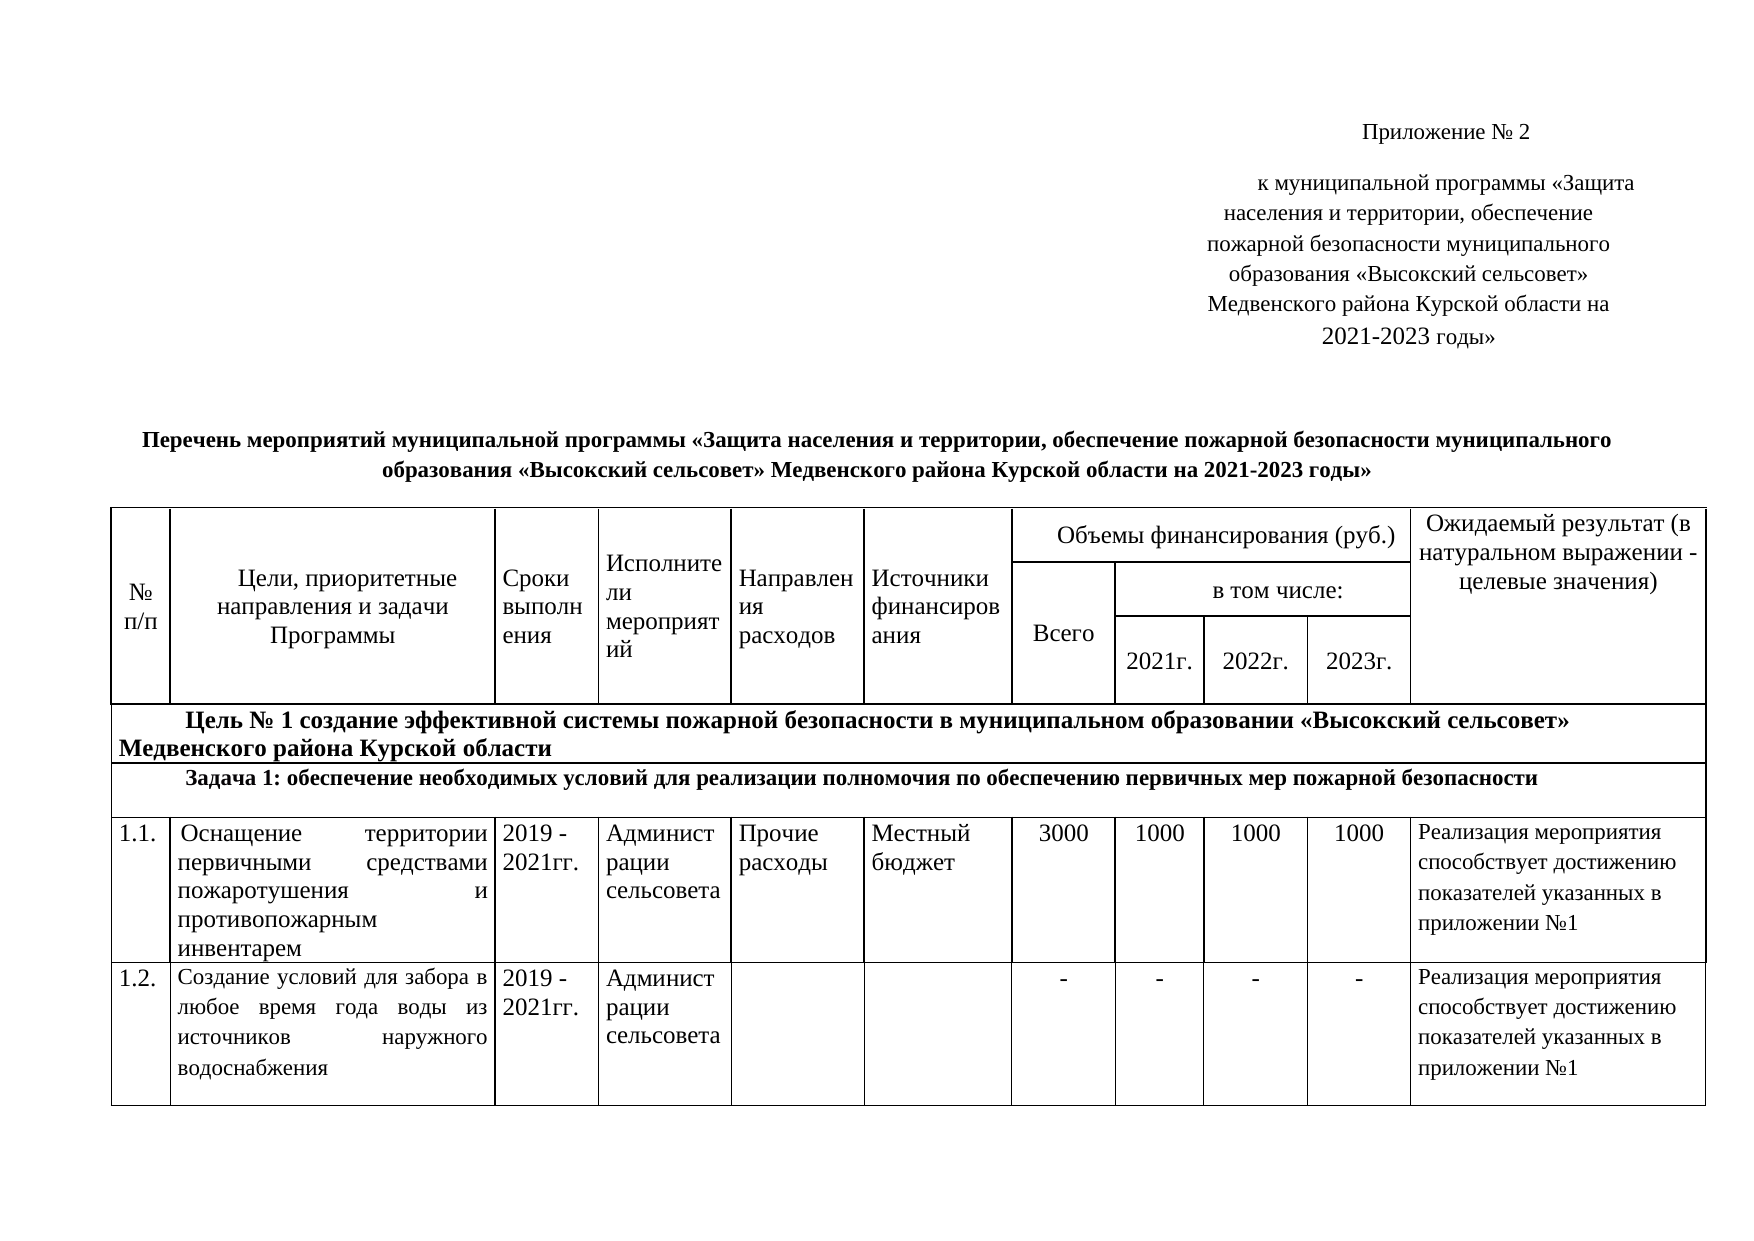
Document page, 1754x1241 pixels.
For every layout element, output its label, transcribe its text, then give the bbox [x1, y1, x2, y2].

table_cell - [1012, 963, 1115, 1104]
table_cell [1411, 963, 1705, 1104]
table_cell 2019 - 2021гг. [496, 963, 598, 1104]
table_cell 2019 - 2021гг. [496, 818, 598, 962]
table_cell - [1308, 963, 1410, 1104]
table_cell 1.2. [112, 963, 170, 1104]
table_cell Местный бюджет [865, 818, 1011, 962]
table_header Цели, приоритетные направления и задачи Программы [171, 508, 495, 703]
table_cell Всего [1013, 563, 1114, 703]
table_cell 2021г. [1116, 617, 1203, 703]
table_cell 2023г. [1308, 617, 1410, 703]
table_cell Цель № 1 создание эффективной системы пожарной безопасности в муниципальном образовании «Высокский сельсовет» Медвенского района Курской области [112, 705, 1705, 762]
table_cell [732, 963, 864, 1104]
table_header Объемы финансирования (руб.) [1013, 508, 1410, 561]
table_header № п/п [112, 508, 170, 703]
table_header Сроки выполнения [496, 508, 598, 703]
table_cell 3000 [1013, 818, 1114, 962]
table_cell [865, 963, 1011, 1104]
table_cell 1000 [1308, 818, 1410, 962]
table_cell Задача 1: обеспечение необходимых условий для реализации полномочия по обеспечению первичных мер пожарной безопасности [112, 764, 1705, 817]
table_cell - [1204, 963, 1307, 1104]
table_cell Реализация мероприятия способствует достижению показателей указанных в приложении №1 [1411, 818, 1705, 962]
table_cell Администрации сельсовета [599, 963, 731, 1104]
table_header Источники финансирования [865, 508, 1012, 703]
table_cell в том числе: [1116, 563, 1410, 615]
table_cell 1.1. [112, 818, 169, 962]
text Приложение № 2 [1181, 118, 1636, 144]
table_cell Прочие расходы [732, 818, 863, 962]
table_cell 1000 [1116, 818, 1203, 962]
table_header Ожидаемый результат (в натуральном выражении - целевые значения) [1411, 508, 1706, 703]
table_cell - [1116, 963, 1203, 1104]
text к муниципальной программы «Защита населения и территории, обеспечение пожарной безопасности муниципального образования «Высокский сельсовет» Медвенского района Курской области на 2021-2023 годы» [1181, 169, 1636, 349]
table_cell Создание условий для забора в любое время года воды из источников наружного водоснабжения [171, 963, 494, 1104]
table_cell 1000 [1205, 818, 1307, 962]
table_cell Администрации сельсовета [599, 818, 730, 962]
table_header Исполнители мероприятий [599, 508, 731, 703]
text Перечень мероприятий муниципальной программы «Защита населения и территории, обеспечение пожарной безопасности муниципального образования «Высокский сельсовет» Медвенского района Курской области на 2021-2023 годы» [118, 426, 1636, 482]
table_header Направления расходов [732, 508, 864, 703]
table_cell 2022г. [1205, 617, 1307, 703]
table_cell Оснащение территории первичными средствами пожаротушения и противопожарным инвентарем [171, 818, 494, 962]
